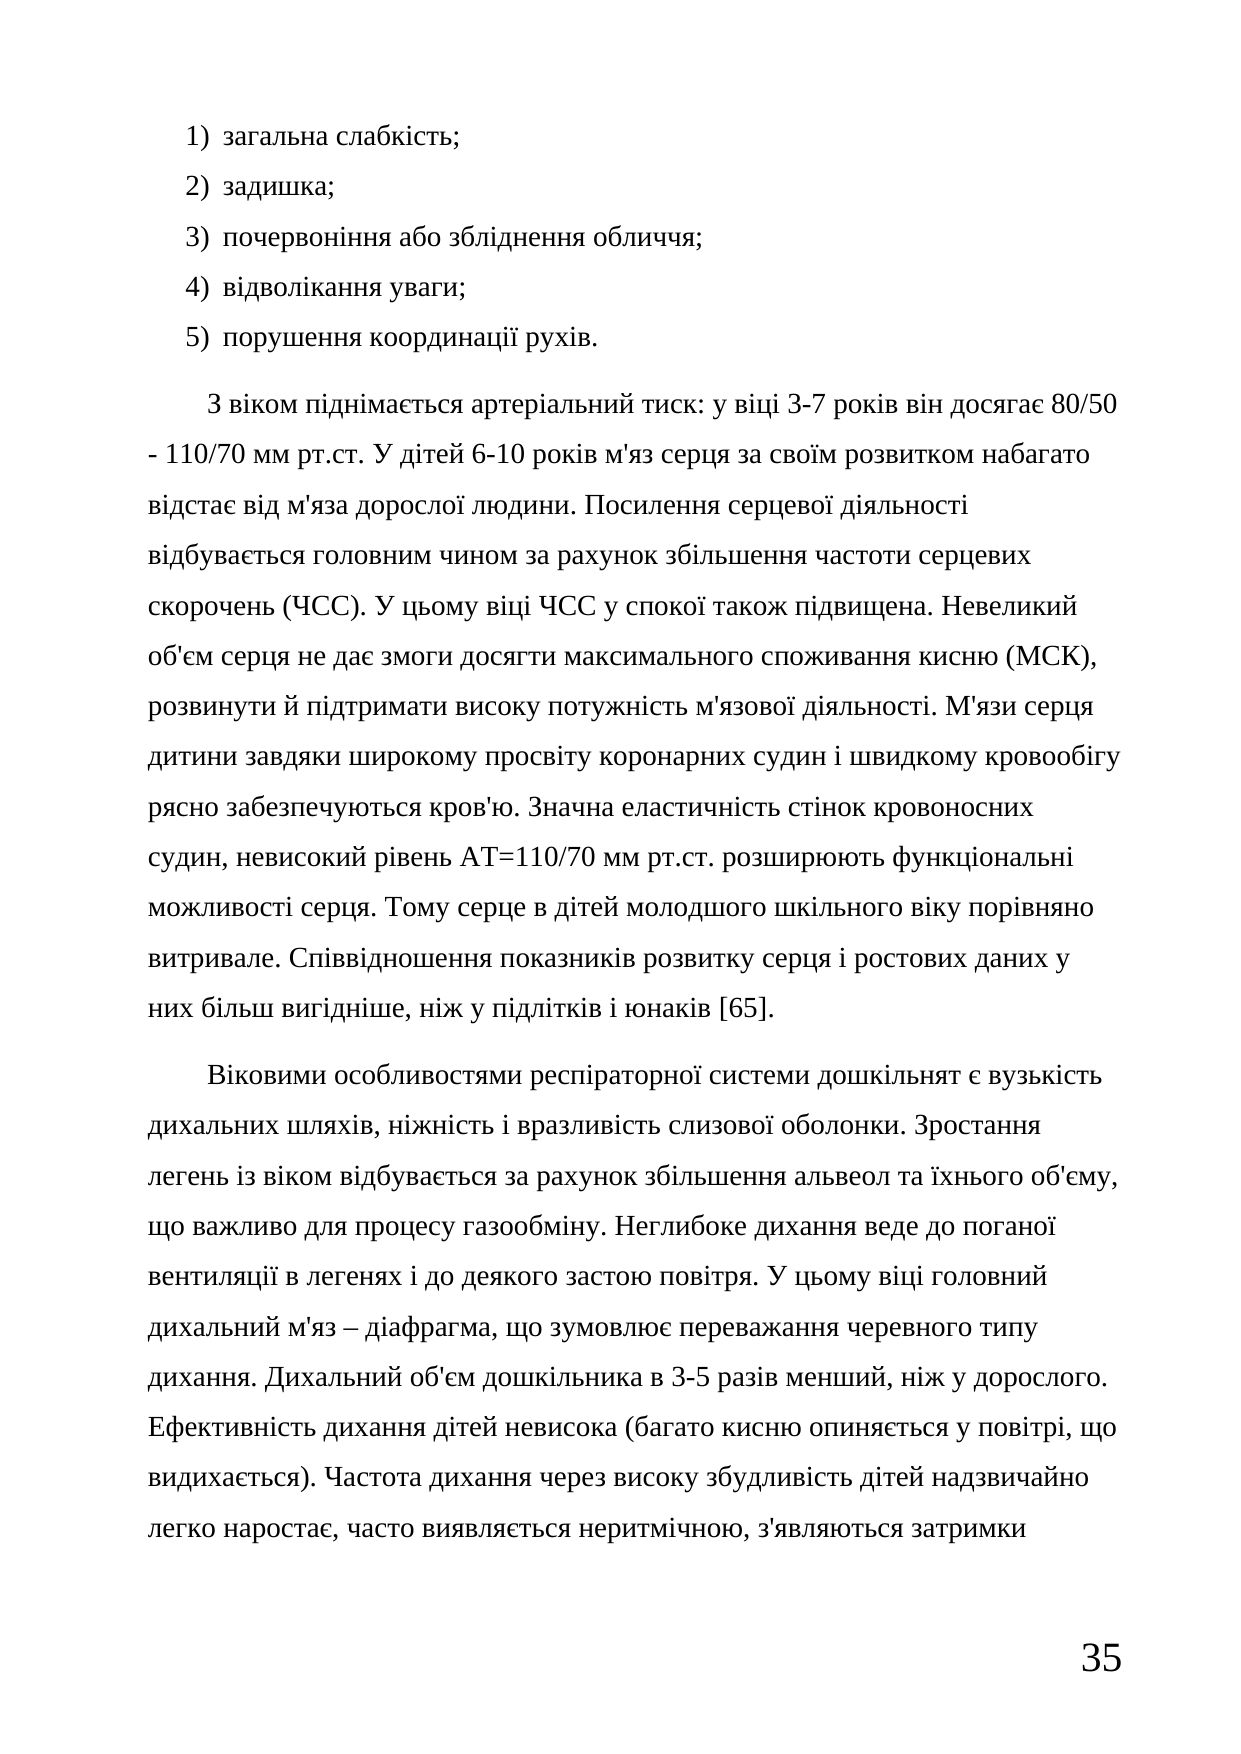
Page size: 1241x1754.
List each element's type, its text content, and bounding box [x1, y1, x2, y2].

text З віком піднімається артеріальний тиск: у віці 3-7 років він досягає 80/50 - 110/70 мм рт.ст. У дітей 6-10 років м'яз серця за своїм розвитком набагато відстає від м'яза дорослої людини. Посилення серцевої діяльності відбувається головним чином за рахунок збільшення частоти серцевих скорочень (ЧСС). У цьому віці ЧСС у спокої також підвищена. Невеликий об'єм серця не дає змоги досягти максимального споживання кисню (МСК), розвинути й підтримати високу потужність м'язової діяльності. М'язи серця дитини завдяки широкому просвіту коронарних судин і швидкому кровообігу рясно забезпечуються кров'ю. Значна еластичність стінок кровоносних судин, невисокий рівень АТ=110/70 мм рт.ст. розширюють функціональні можливості серця. Тому серце в дітей молодшого шкільного віку порівняно витривале. Співвідношення показників розвитку серця і ростових даних у них більш вигідніше, ніж у підлітків і юнаків [65]. [148, 386, 1122, 1024]
list почервоніння або збліднення обличчя; [185, 219, 1122, 252]
list порушення координації рухів. [185, 319, 1122, 353]
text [148, 1057, 1122, 1543]
list відволікання уваги; [185, 269, 1122, 303]
list загальна слабкість; [185, 118, 1122, 152]
list задишка; [185, 168, 1122, 202]
